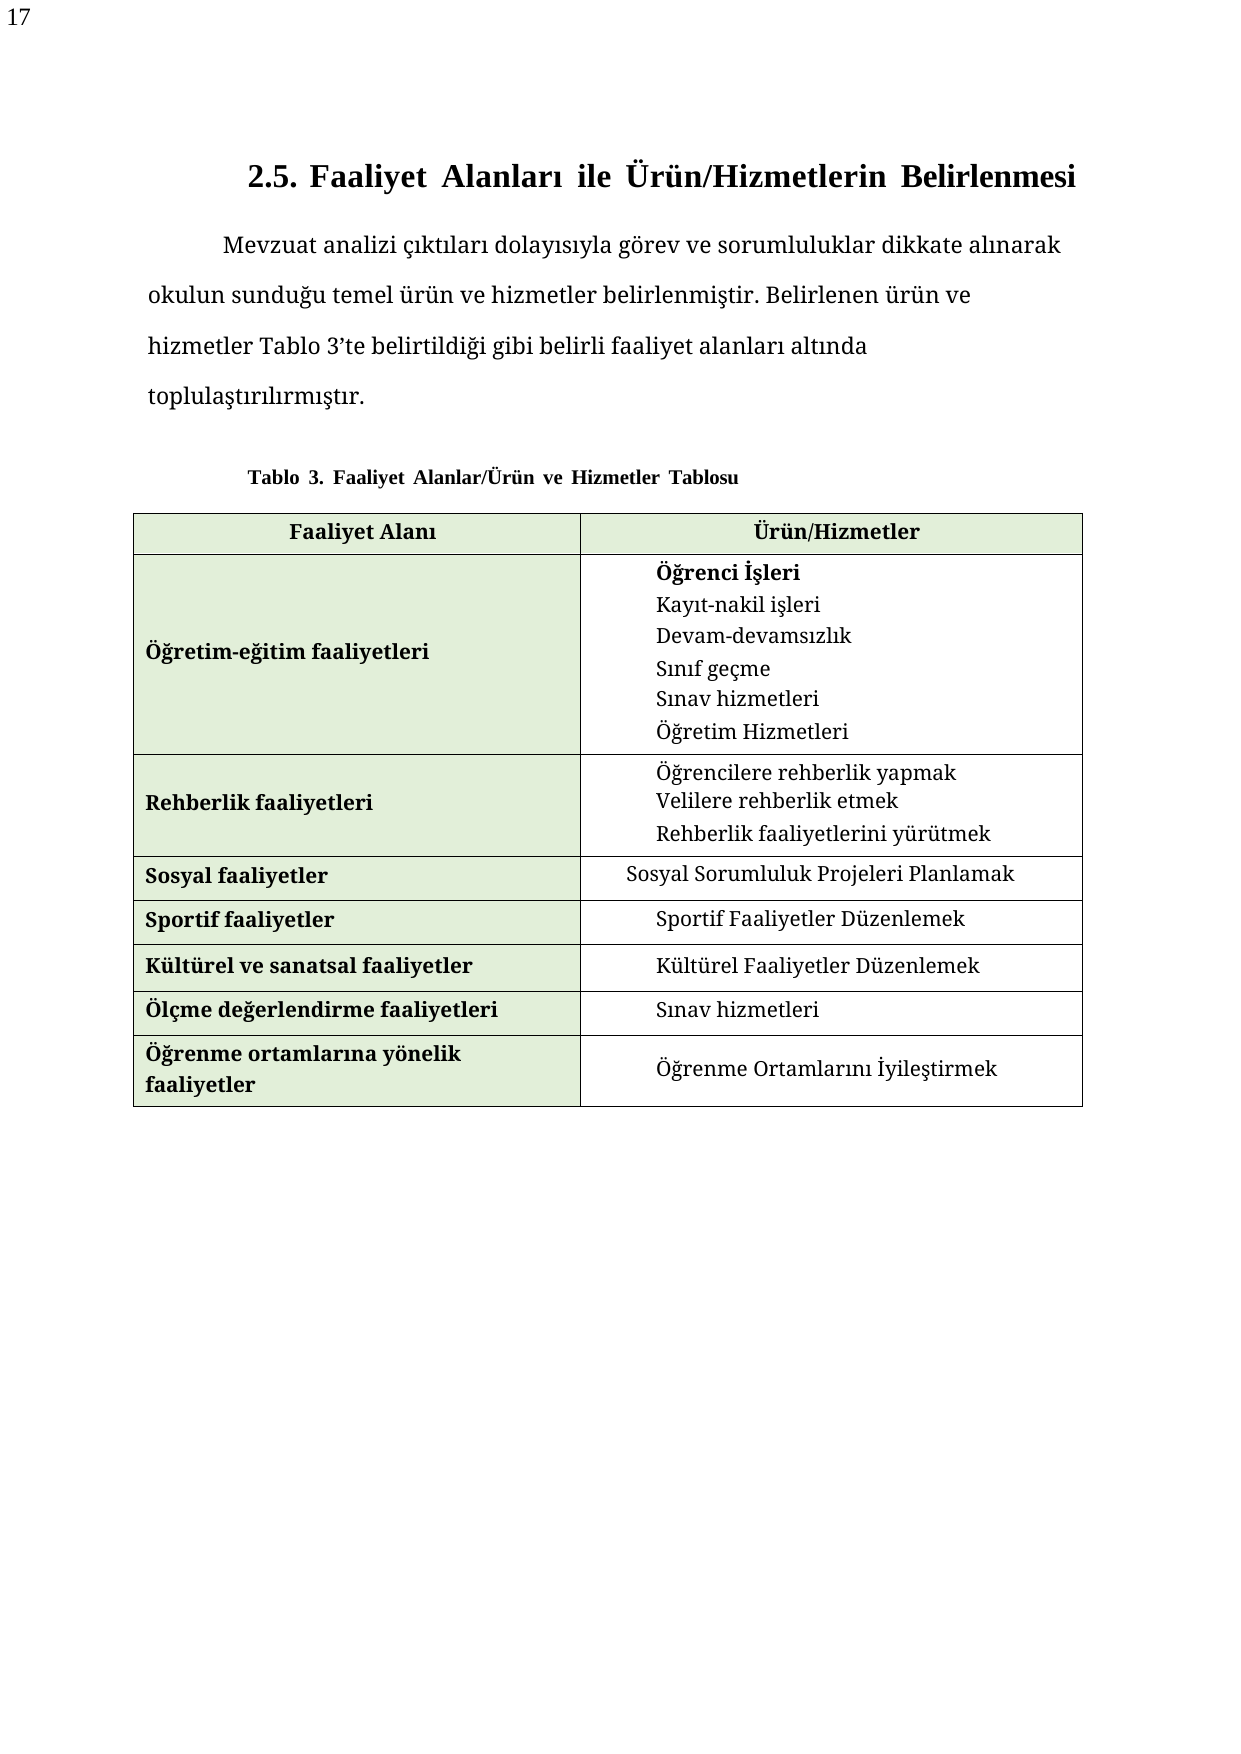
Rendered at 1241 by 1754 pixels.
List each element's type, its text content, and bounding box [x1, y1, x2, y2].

subtitle Faaliyet Alanları ile Ürün/Hizmetlerin Belirlenmesi [247, 156, 1093, 194]
table_cell Sınav hizmetleri [581, 992, 1082, 1035]
table_cell Kültürel ve sanatsal faaliyetler [134, 945, 580, 991]
table_cell Ölçme değerlendirme faaliyetleri [134, 992, 580, 1035]
table_cell Sosyal faaliyetler [134, 857, 580, 900]
text Tablo 3. Faaliyet Alanlar/Ürün ve Hizmetler Tablosu [247, 465, 1093, 489]
table_header Ürün/Hizmetler [581, 514, 1082, 553]
table_cell Öğrencilere rehberlik yapmak Velilere rehberlik etmek Rehberlik faaliyetlerini yürütmek [581, 755, 1082, 856]
table_cell Sportif Faaliyetler Düzenlemek [581, 901, 1082, 944]
table_cell Sportif faaliyetler [134, 901, 580, 944]
table_cell Sosyal Sorumluluk Projeleri Planlamak [581, 857, 1082, 900]
table_cell Öğrenme ortamlarına yönelik faaliyetler [134, 1036, 580, 1106]
table_cell Rehberlik faaliyetleri [134, 755, 580, 856]
table_cell Öğrenme Ortamlarını İyileştirmek [581, 1036, 1082, 1106]
table_cell Öğrenci İşleri Kayıt-nakil işleri Devam-devamsızlık Sınıf geçme Sınav hizmetleri Öğretim Hizmetleri [581, 555, 1082, 754]
text Mevzuat analizi çıktıları dolayısıyla görev ve sorumluluklar dikkate alınarak okulun sunduğu temel ürün ve hizmetler belirlenmiştir. Belirlenen ürün ve hizmetler Tablo 3’te belirtildiği gibi belirli faaliyet alanları altında toplulaştırılırmıştır. [148, 229, 1077, 411]
table_header Faaliyet Alanı [134, 514, 580, 553]
table_cell Kültürel Faaliyetler Düzenlemek [581, 945, 1082, 991]
table_cell Öğretim-eğitim faaliyetleri [134, 555, 580, 754]
